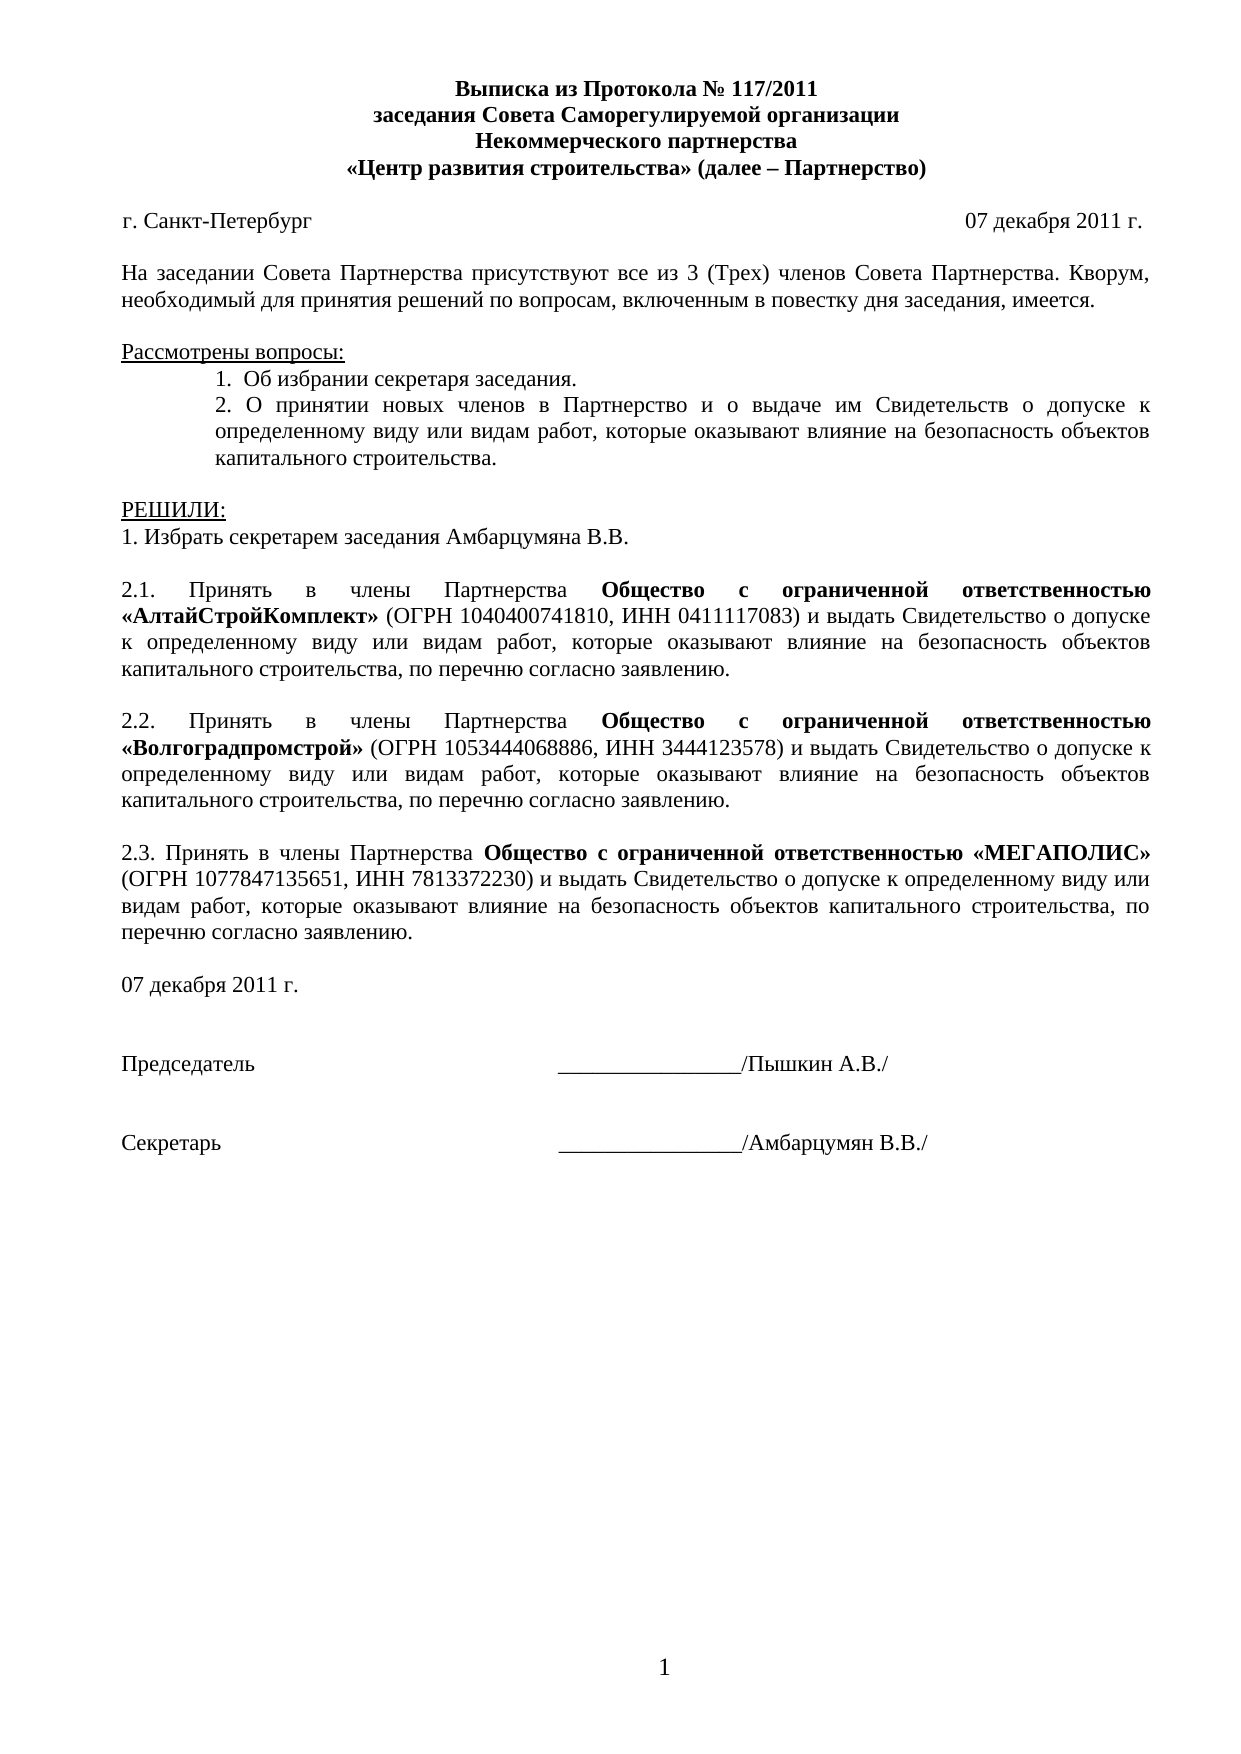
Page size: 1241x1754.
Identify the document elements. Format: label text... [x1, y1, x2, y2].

text «Центр развития строительства» (далее – Партнерство) [121, 154, 1152, 180]
table_header г. Санкт-Петербург [111, 207, 632, 233]
text 1. Об избрании секретаря заседания. [215, 365, 1152, 391]
table_header 07 декабря 2011 г. [633, 207, 1154, 233]
text 07 декабря 2011 г. [121, 971, 1152, 997]
text 2. О принятии новых членов в Партнерство и о выдаче им Свидетельств о допуске к определенному виду или видам работ, которые оказывают влияние на безопасность объектов капитального строительства. [215, 391, 1152, 470]
text 2.3. Принять в члены Партнерства Общество с ограниченной ответственностью «МЕГАПОЛИС» (ОГРН 1077847135651, ИНН 7813372230) и выдать Свидетельство о допуске к определенному виду или видам работ, которые оказывают влияние на безопасность объектов капитального строительства, по перечню согласно заявлению. [121, 839, 1152, 944]
text заседания Совета Саморегулируемой организации [121, 101, 1152, 128]
text На заседании Совета Партнерства присутствуют все из 3 (Трех) членов Совета Партнерства. Кворум, необходимый для принятия решений по вопросам, включенным в повестку дня заседания, имеется. [121, 259, 1152, 312]
text 2.2. Принять в члены Партнерства Общество с ограниченной ответственностью «Волгоградпромстрой» (ОГРН 1053444068886, ИНН 3444123578) и выдать Свидетельство о допуске к определенному виду или видам работ, которые оказывают влияние на безопасность объектов капитального строительства, по перечню согласно заявлению. [121, 707, 1152, 813]
text Председатель ________________/Пышкин А.В./ [121, 1050, 1152, 1076]
text РЕШИЛИ: [121, 497, 1152, 523]
text 1. Избрать секретарем заседания Амбарцумяна В.В. [121, 523, 1152, 549]
text 2.1. Принять в члены Партнерства Общество с ограниченной ответственностью «АлтайСтройКомплект» (ОГРН 1040400741810, ИНН 0411117083) и выдать Свидетельство о допуске к определенному виду или видам работ, которые оказывают влияние на безопасность объектов капитального строительства, по перечню согласно заявлению. [121, 576, 1152, 681]
text Некоммерческого партнерства [121, 128, 1152, 154]
text Секретарь ________________/Амбарцумян В.В./ [121, 1129, 1152, 1155]
text Рассмотрены вопросы: [121, 338, 1152, 365]
text Выписка из Протокола № 117/2011 [121, 75, 1152, 101]
